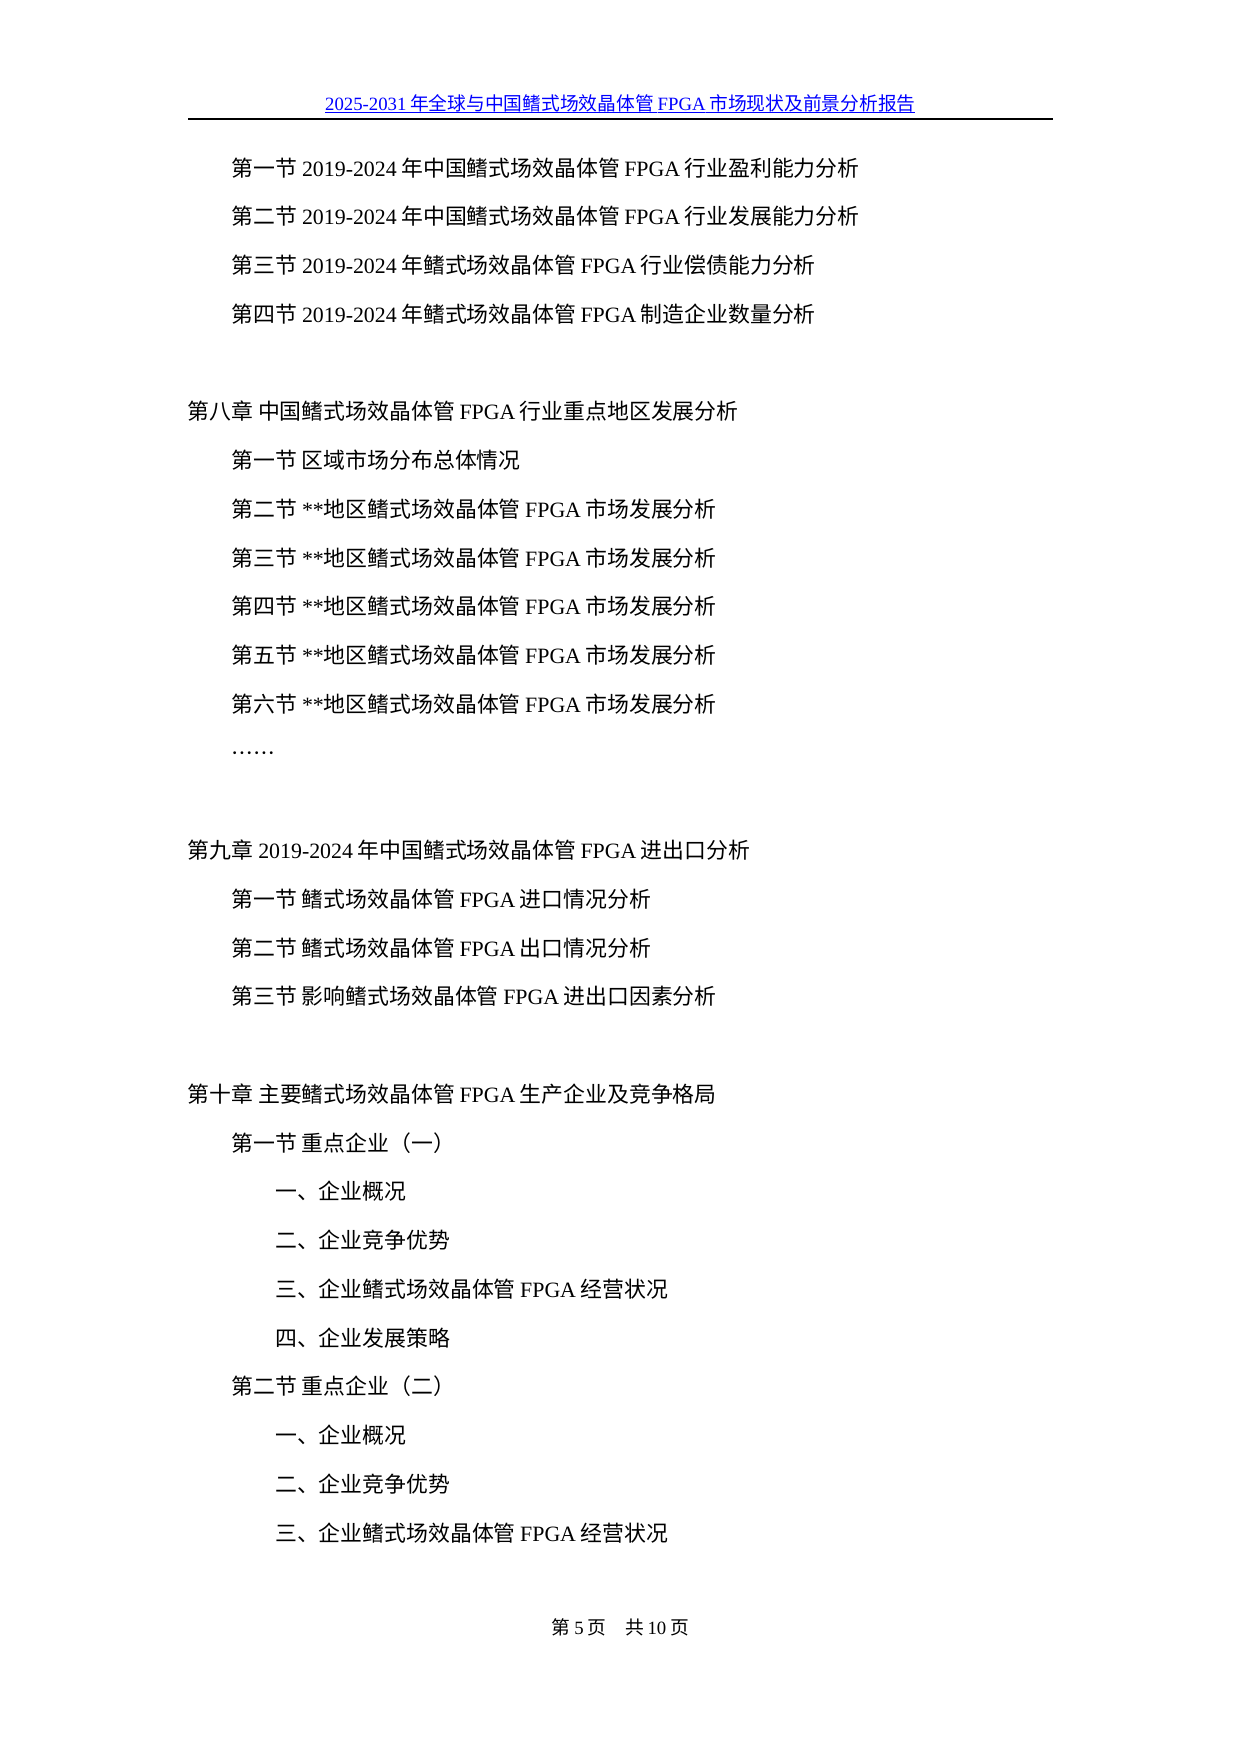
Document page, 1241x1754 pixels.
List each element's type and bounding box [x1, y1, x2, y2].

text [187, 150, 1053, 1548]
